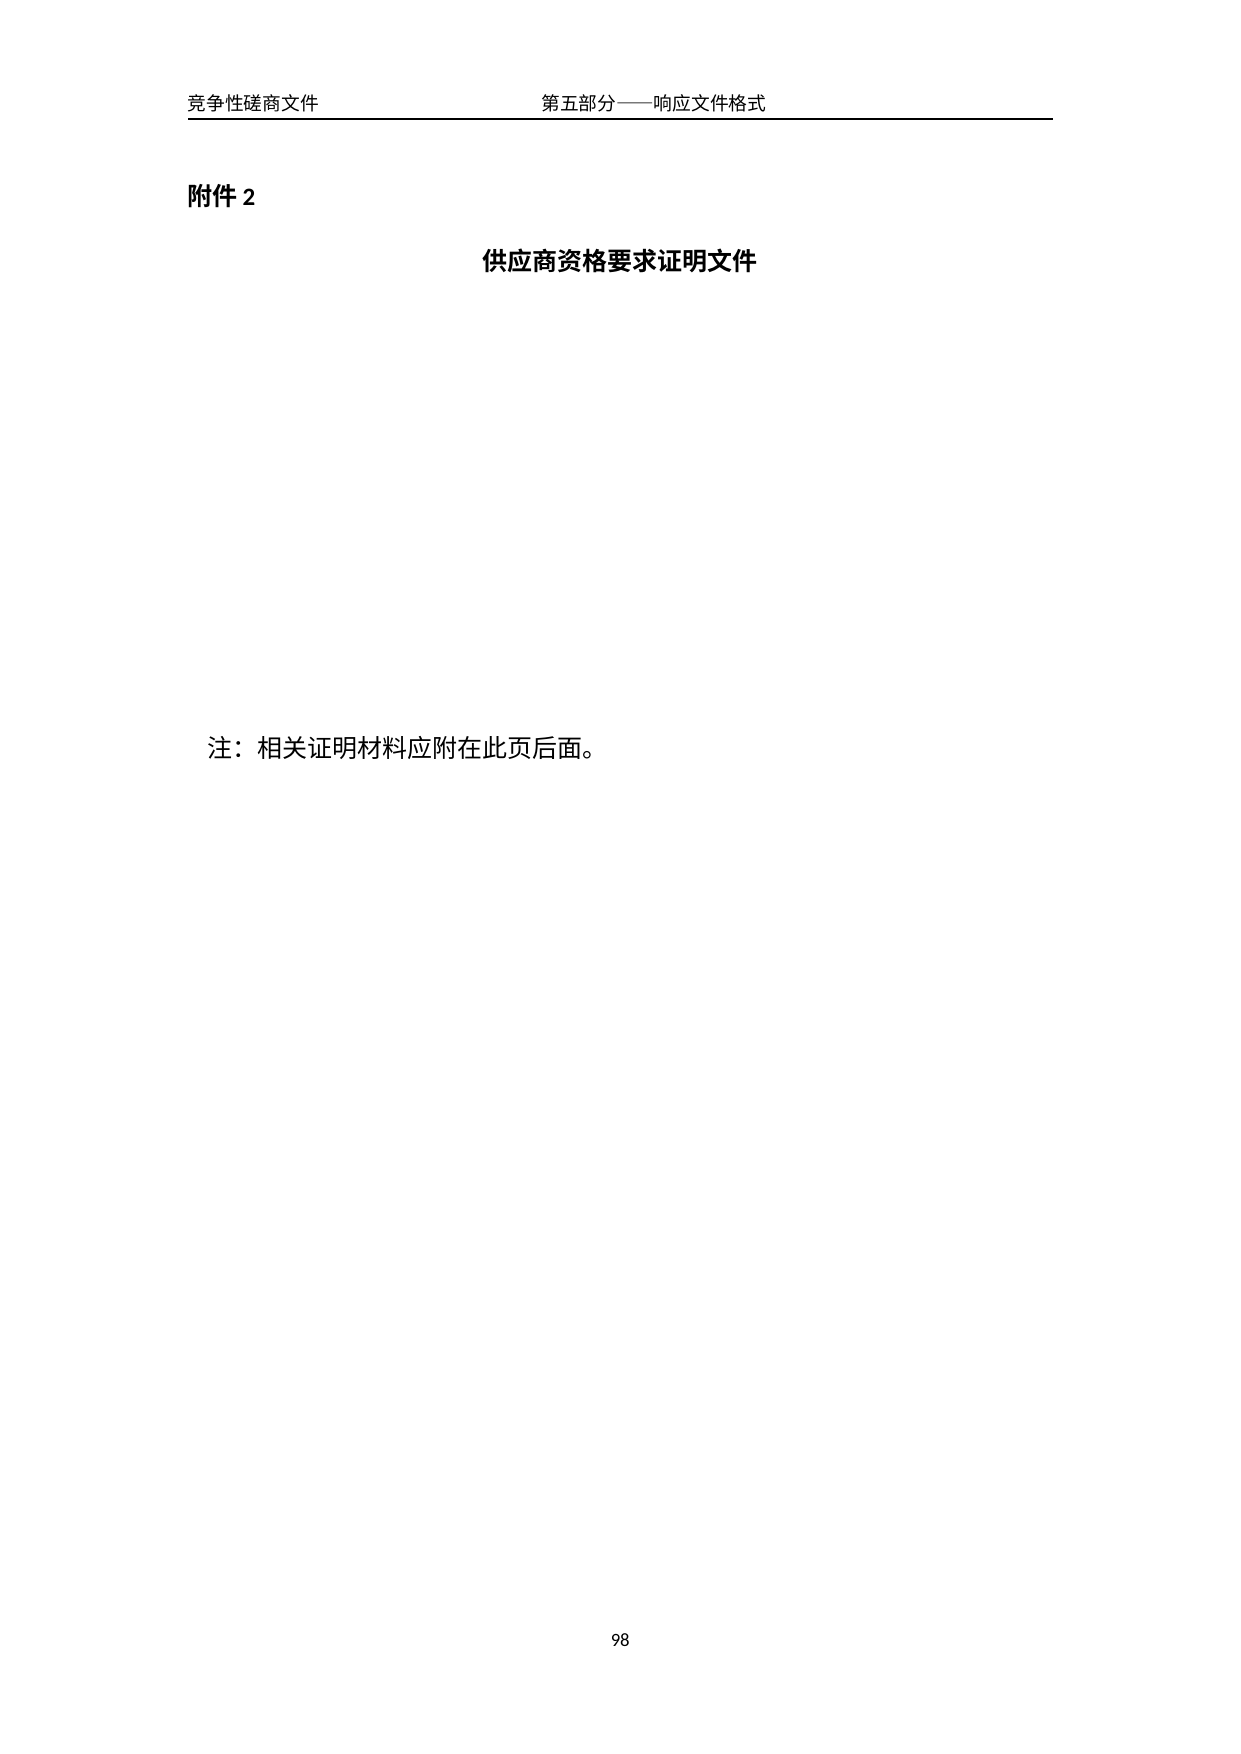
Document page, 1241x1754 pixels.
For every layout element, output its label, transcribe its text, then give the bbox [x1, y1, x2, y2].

text 供应商资格要求证明文件 [187, 227, 1053, 292]
text 注：相关证明材料应附在此页后面。 [207, 714, 1053, 779]
text 附件2 [187, 162, 1053, 227]
